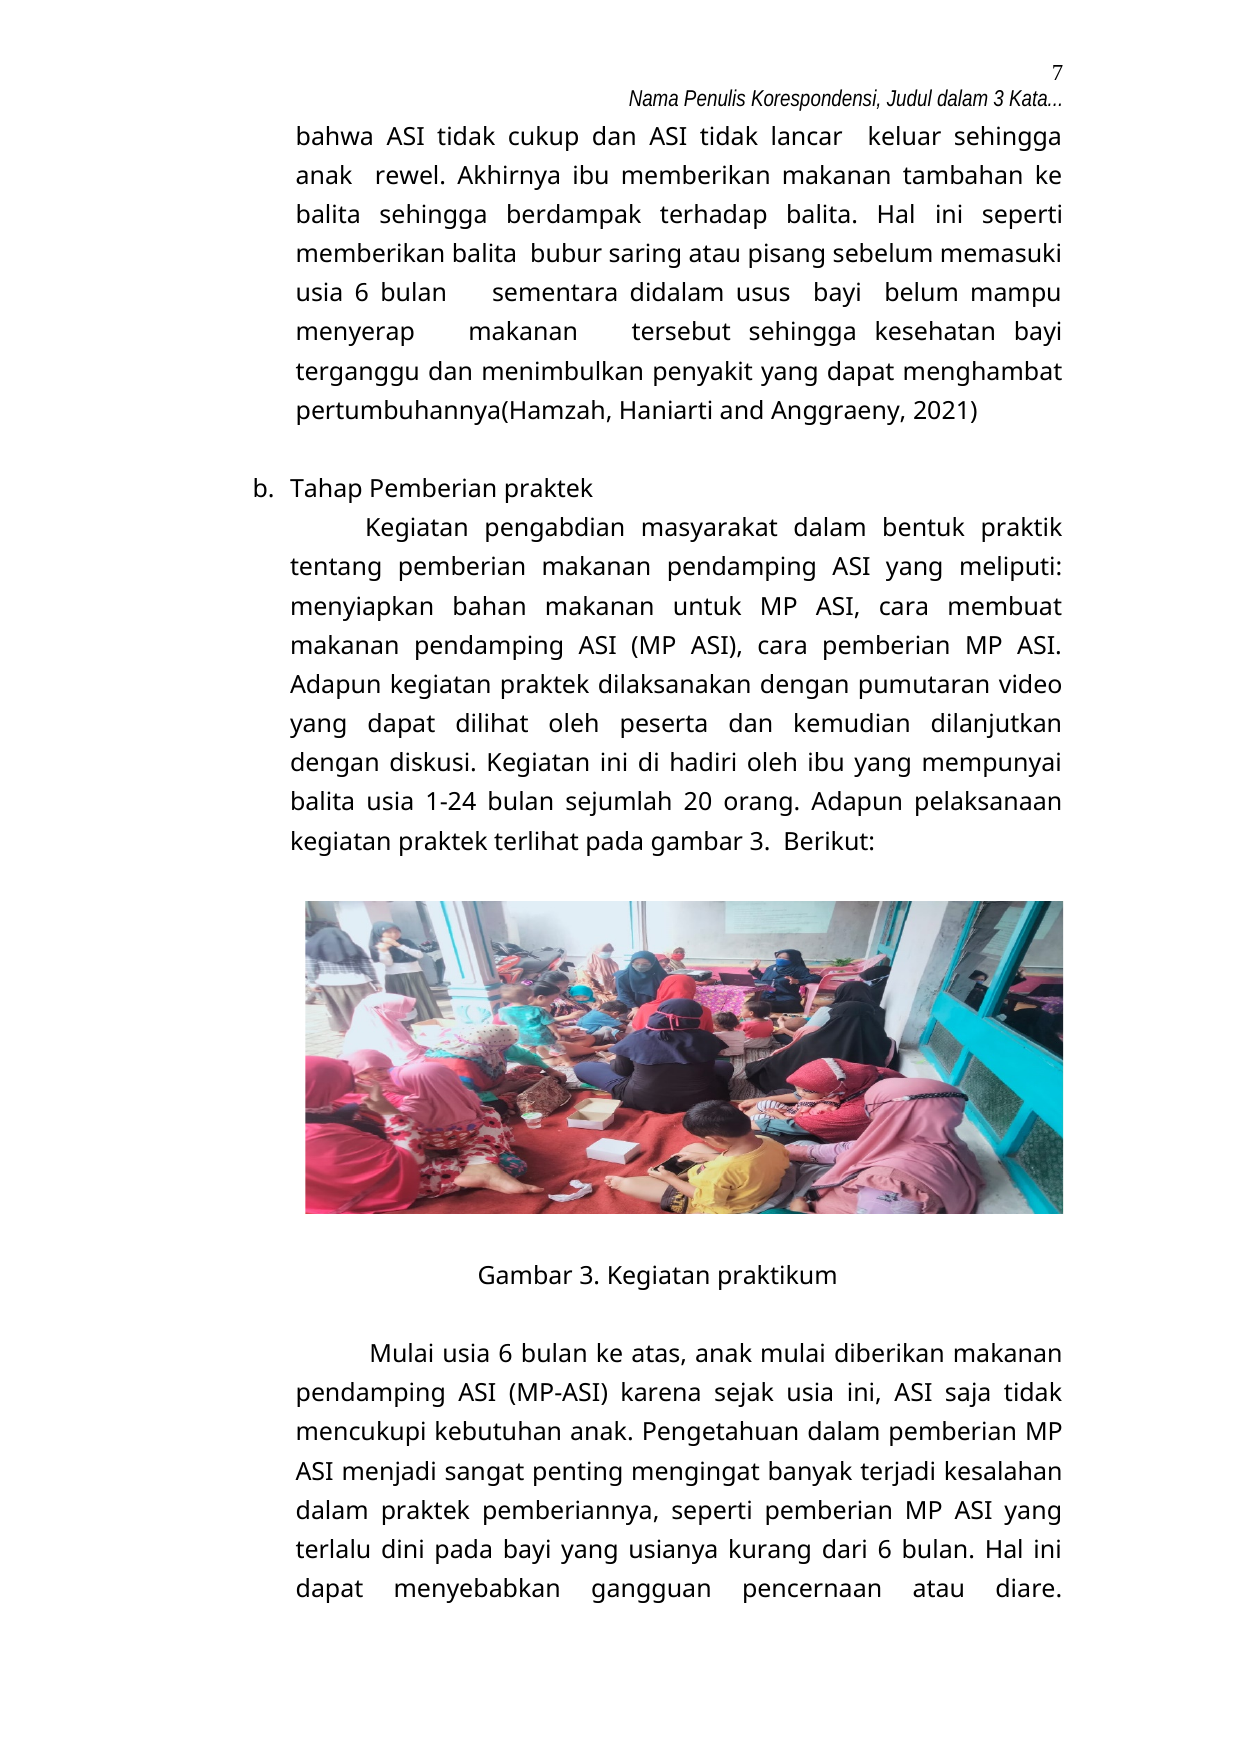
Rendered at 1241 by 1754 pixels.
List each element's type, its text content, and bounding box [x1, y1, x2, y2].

picture [305, 901, 1064, 1214]
list Tahap Pemberian praktek [252, 471, 1063, 505]
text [295, 1336, 1063, 1605]
text Gambar 3. Kegiatan praktikum [402, 1257, 1063, 1291]
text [295, 118, 1063, 426]
text Kegiatan pengabdian masyarakat dalam bentuk praktik tentang pemberian makanan pendamping ASI yang meliputi: menyiapkan bahan makanan untuk MP ASI, cara membuat makanan pendamping ASI (MP ASI), cara pemberian MP ASI. Adapun kegiatan praktek dilaksanakan dengan pumutaran video yang dapat dilihat oleh peserta dan kemudian dilanjutkan dengan diskusi. Kegiatan ini di hadiri oleh ibu yang mempunyai balita usia 1-24 bulan sejumlah 20 orang. Adapun pelaksanaan kegiatan praktek terlihat pada gambar 3. Berikut: [290, 510, 1063, 857]
